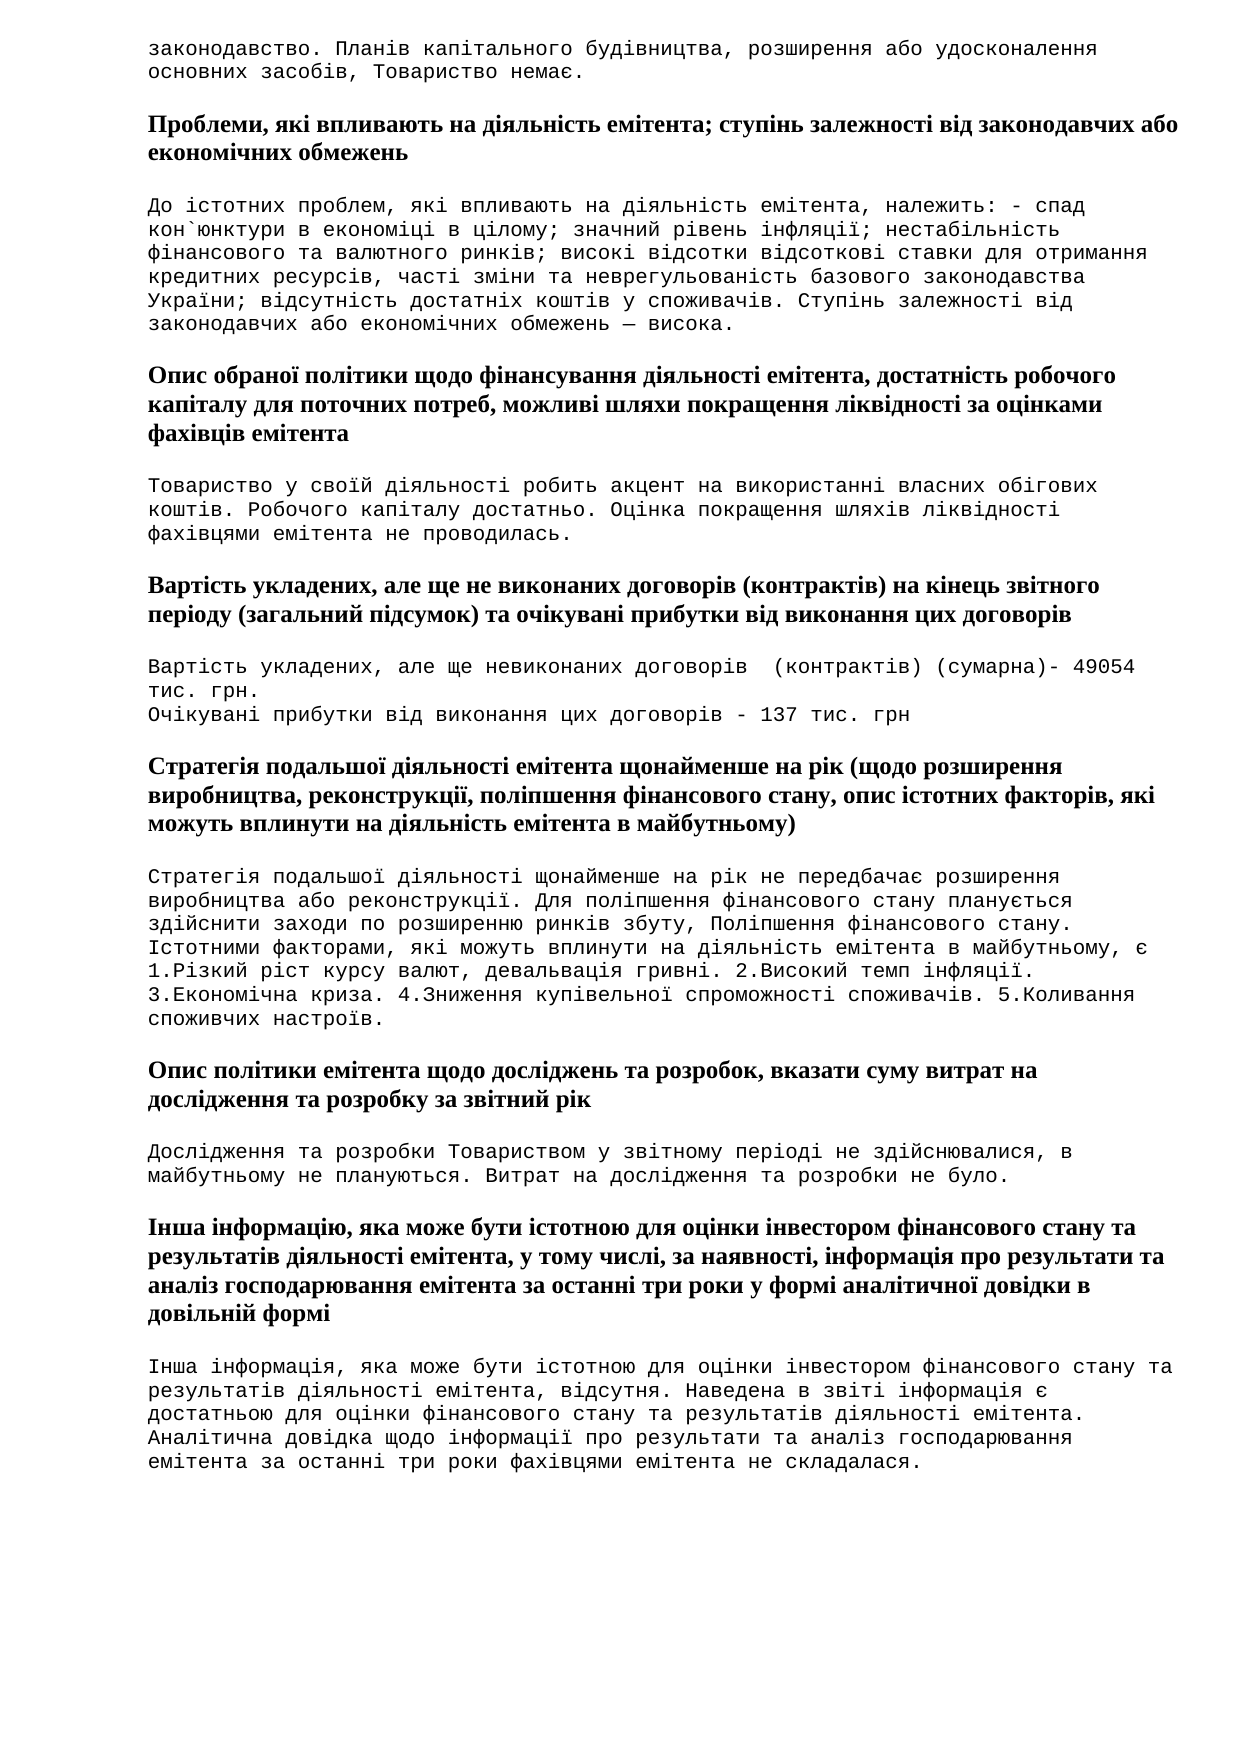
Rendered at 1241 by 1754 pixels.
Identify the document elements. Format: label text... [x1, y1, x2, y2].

text До iстотних проблем, якi впливають на дiяльнiсть емiтента, належить: - спад кон`юнктури в економiцi в цiлому; значний рiвень iнфляцiї; нестабiльнiсть фiнансового та валютного ринкiв; високi вiдсотки вiдсотковi ставки для отримання кредитних ресурсiв, частi змiни та неврегульованiсть базового законодавства України; вiдсутнiсть достатнiх коштiв у споживачiв. Ступiнь залежностi вiд законодавчих або економiчних обмежень — висока. [148, 195, 1181, 337]
text Товариство у своїй дiяльностi робить акцент на використаннi власних обiгових коштiв. Робочого капiталу достатньо. Оцiнка покращення шляхiв лiквiдностi фахiвцями емiтента не проводилась. [148, 476, 1181, 546]
text Вартість укладених, але ще не виконаних договорів (контрактів) на кінець звітного періоду (загальний підсумок) та очікувані прибутки від виконання цих договорів [148, 570, 1181, 628]
text Вартість укладених, але ще невиконаних договорів (контрактів) (сумарна)- 49054 тис. грн. [148, 656, 1181, 704]
text Очікувані прибутки від виконання цих договорів - 137 тис. грн [148, 704, 1181, 727]
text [148, 38, 1181, 85]
text Дослідження та розробки Товариством у звітному періоді не здійснювалися, в майбутньому не плануються. Витрат на дослідження та розробки не було. [148, 1141, 1181, 1189]
text Опис обраної політики щодо фінансування діяльності емітента, достатність робочого капіталу для поточних потреб, можливі шляхи покращення ліквідності за оцінками фахівців емітента [148, 361, 1181, 447]
text Стратегія подальшої діяльності емітента щонайменше на рік (щодо розширення виробництва, реконструкції, поліпшення фінансового стану, опис істотних факторів, які можуть вплинути на діяльність емітента в майбутньому) [148, 751, 1181, 837]
text Стратегія подальшої діяльності щонайменше на рік не передбачає розширення виробництва або реконструкції. Для поліпшення фінансового стану планується здійснити заходи по розширенню ринків збуту, Поліпшення фінансового стану. Iстотними факторами, якi можуть вплинути на дiяльнiсть емiтента в майбутньому, є 1.Різкий ріст курсу валют, девальвація гривні. 2.Високий темп інфляції. 3.Економічна криза. 4.Зниження купівельної спроможності споживачів. 5.Коливання споживчих настроїв. [148, 866, 1181, 1031]
text Інша інформацію, яка може бути істотною для оцінки інвестором фінансового стану та результатів діяльності емітента, у тому числі, за наявності, інформація про результати та аналіз господарювання емітента за останні три роки у формі аналітичної довідки в довільній формі [148, 1212, 1181, 1327]
text Інша інформація, яка може бути істотною для оцінки інвестором фінансового стану та результатів діяльності емітента, відсутня. Наведена в звіті інформація є достатньою для оцінки фінансового стану та результатів діяльності емітента. Аналітична довідка щодо інформації про результати та аналіз господарювання емітента за останні три роки фахівцями емітента не складалася. [148, 1356, 1181, 1474]
text Проблеми, які впливають на діяльність емітента; ступінь залежності від законодавчих або економічних обмежень [148, 109, 1181, 166]
text Опис політики емітента щодо досліджень та розробок, вказати суму витрат на дослідження та розробку за звітний рік [148, 1055, 1181, 1113]
